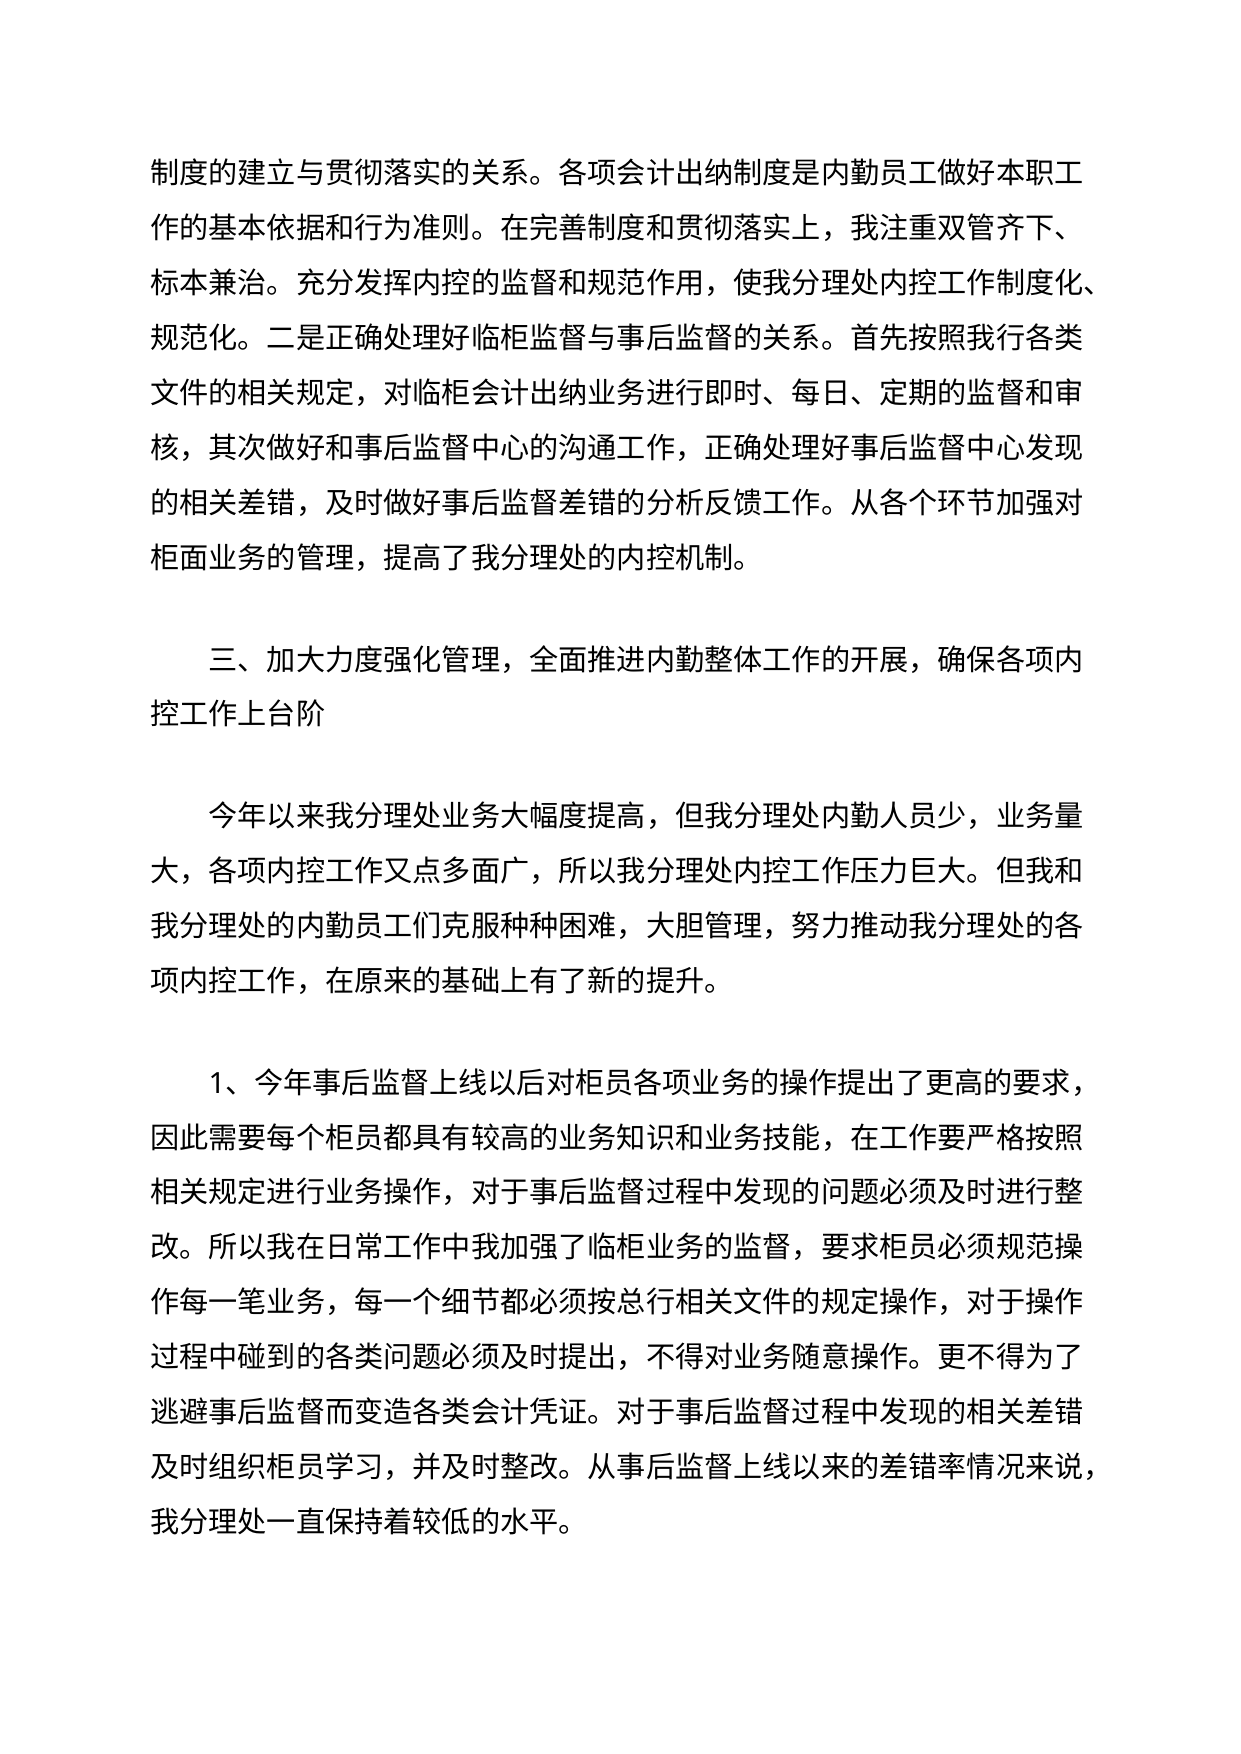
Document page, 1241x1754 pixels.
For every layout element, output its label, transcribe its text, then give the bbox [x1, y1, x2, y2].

text 今年以来我分理处业务大幅度提高，但我分理处内勤人员少，业务量大，各项内控工作又点多面广，所以我分理处内控工作压力巨大。但我和我分理处的内勤员工们克服种种困难，大胆管理，努力推动我分理处的各项内控工作，在原来的基础上有了新的提升。 [150, 793, 1090, 1000]
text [150, 150, 1090, 577]
text 1、今年事后监督上线以后对柜员各项业务的操作提出了更高的要求，因此需要每个柜员都具有较高的业务知识和业务技能，在工作要严格按照相关规定进行业务操作，对于事后监督过程中发现的问题必须及时进行整改。所以我在日常工作中我加强了临柜业务的监督，要求柜员必须规范操作每一笔业务，每一个细节都必须按总行相关文件的规定操作，对于操作过程中碰到的各类问题必须及时提出，不得对业务随意操作。更不得为了逃避事后监督而变造各类会计凭证。对于事后监督过程中发现的相关差错及时组织柜员学习，并及时整改。从事后监督上线以来的差错率情况来说，我分理处一直保持着较低的水平。 [150, 1059, 1090, 1541]
text 三、加大力度强化管理，全面推进内勤整体工作的开展，确保各项内控工作上台阶 [150, 636, 1090, 733]
